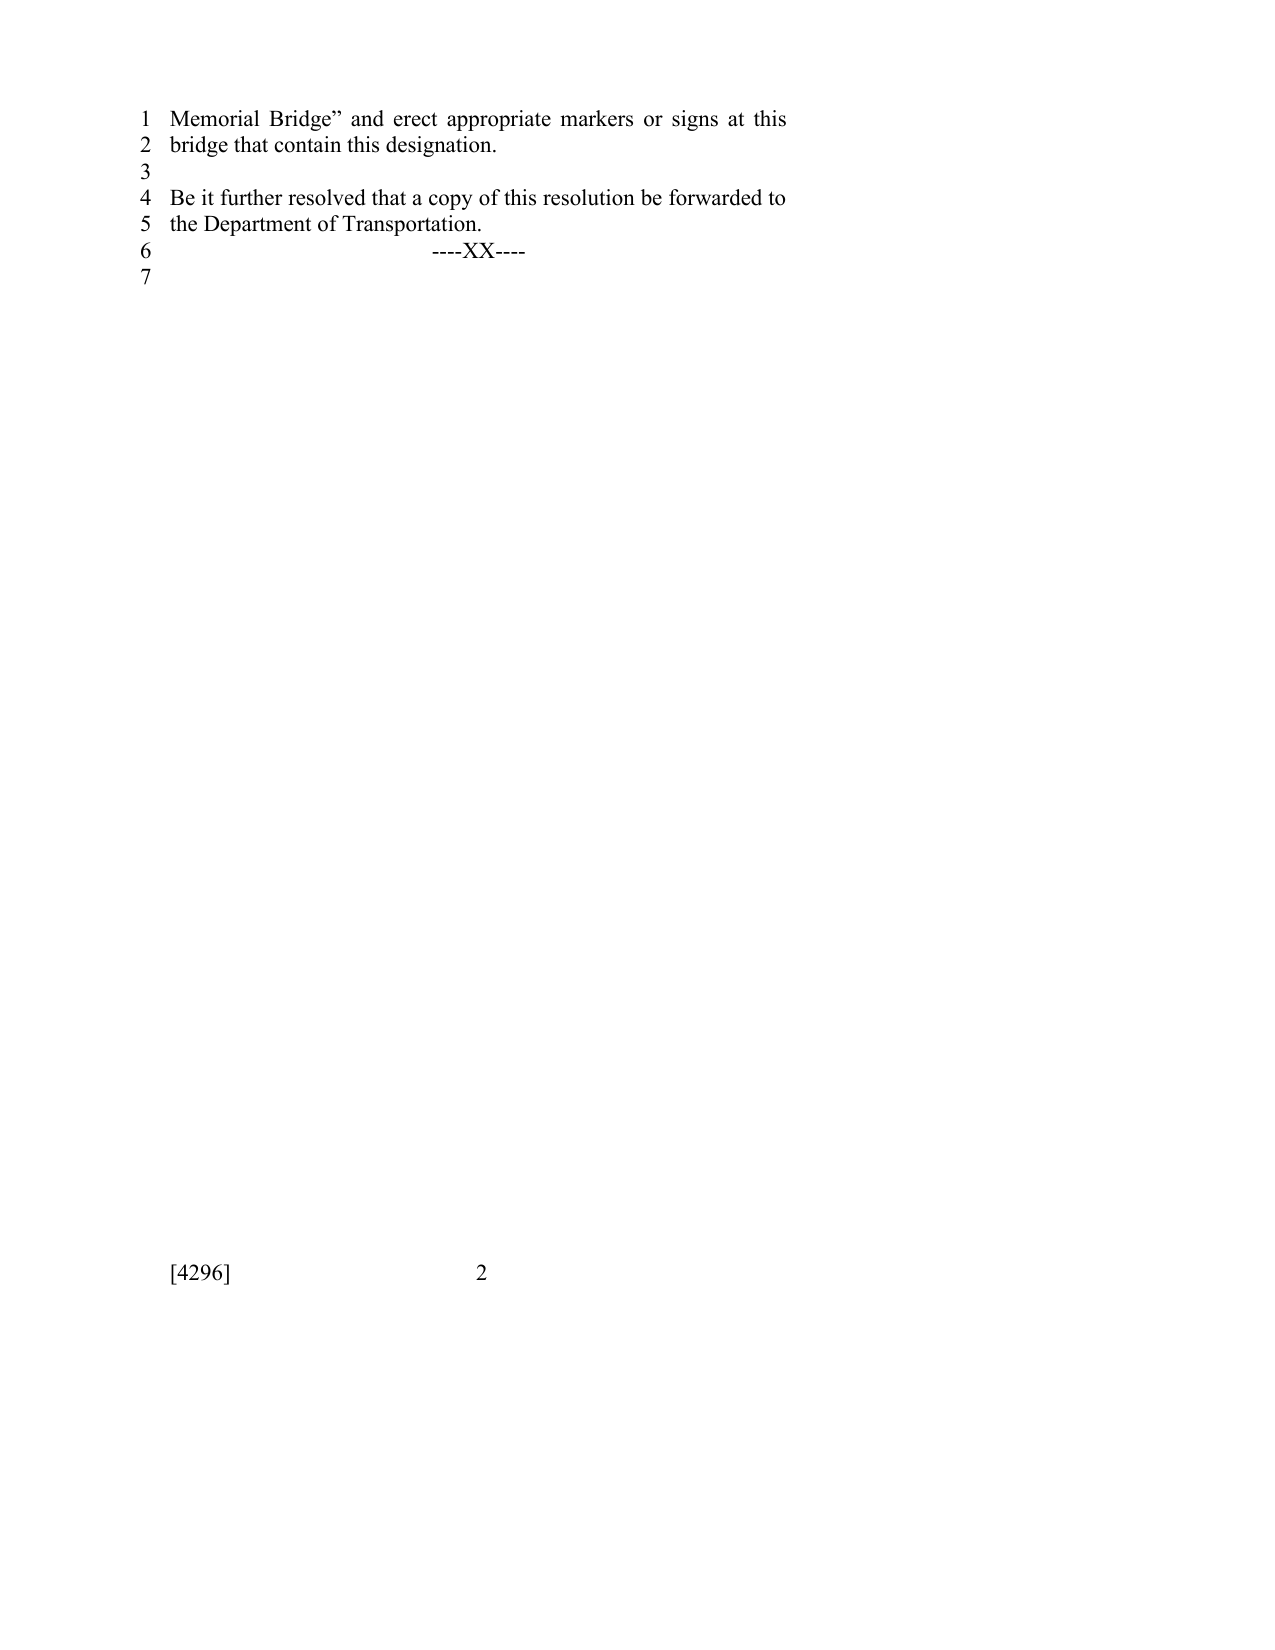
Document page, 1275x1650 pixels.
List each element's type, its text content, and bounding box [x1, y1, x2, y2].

text ----XX---- [169, 237, 787, 263]
text Be it further resolved that a copy of this resolution be forwarded to the Department of Transportation. [169, 184, 787, 237]
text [169, 105, 787, 158]
